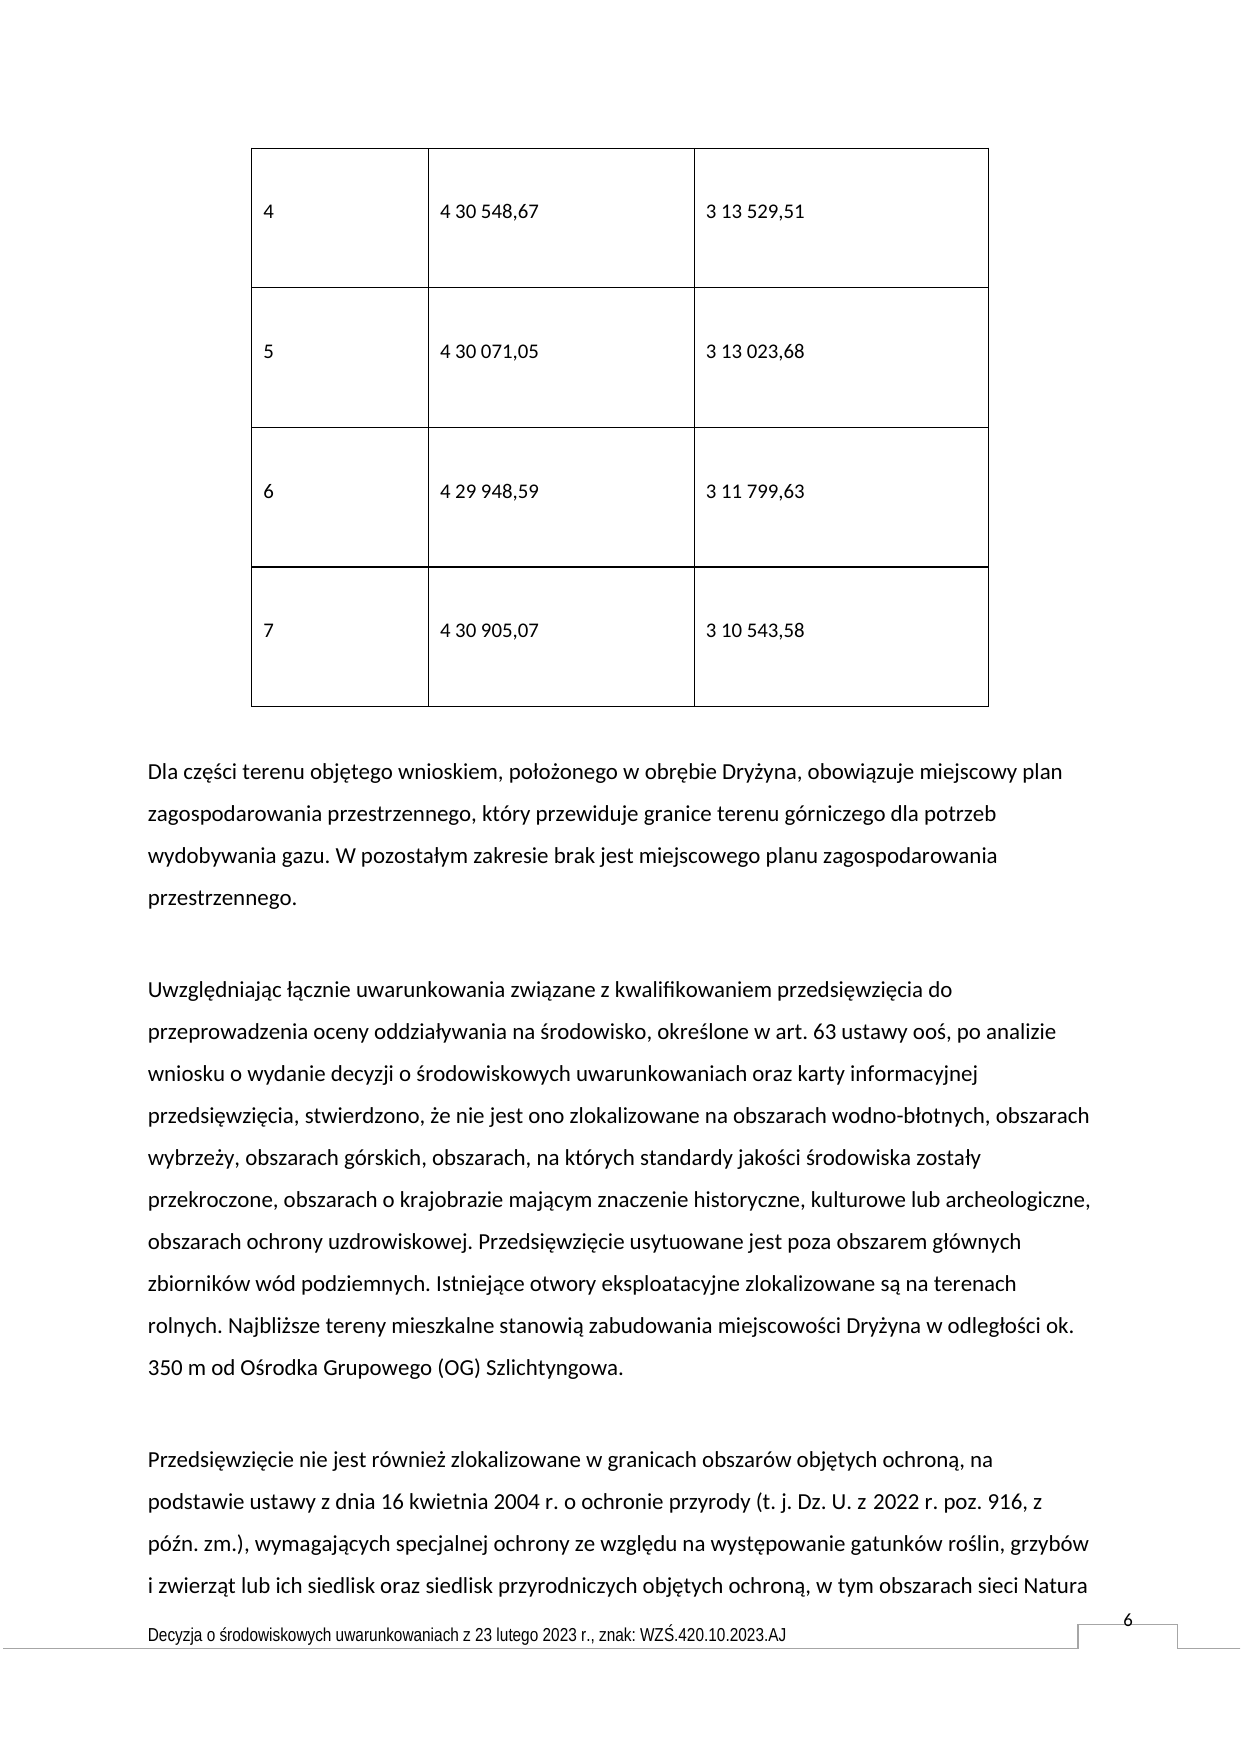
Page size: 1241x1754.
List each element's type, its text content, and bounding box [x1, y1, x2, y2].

table_cell 3 10 543,58 [695, 568, 988, 706]
table_cell 4 30 548,67 [429, 149, 694, 287]
table_cell 6 [252, 428, 428, 566]
table_cell 3 11 799,63 [695, 428, 988, 566]
table_cell 4 29 948,59 [429, 428, 694, 566]
table_cell 3 13 529,51 [695, 149, 988, 287]
table_cell 4 30 905,07 [429, 568, 694, 706]
table_cell 4 [252, 149, 428, 287]
table_cell 5 [252, 288, 428, 427]
text Dla części terenu objętego wnioskiem, położonego w obrębie Dryżyna, obowiązuje miejscowy plan zagospodarowania przestrzennego, który przewiduje granice terenu górniczego dla potrzeb wydobywania gazu. W pozostałym zakresie brak jest miejscowego planu zagospodarowania przestrzennego. [148, 757, 1092, 911]
table_cell 7 [252, 568, 428, 706]
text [148, 1445, 1092, 1599]
table_cell 4 30 071,05 [429, 288, 694, 427]
text Uwzględniając łącznie uwarunkowania związane z kwalifikowaniem przedsięwzięcia do przeprowadzenia oceny oddziaływania na środowisko, określone w art. 63 ustawy ooś, po analizie wniosku o wydanie decyzji o środowiskowych uwarunkowaniach oraz karty informacyjnej przedsięwzięcia, stwierdzono, że nie jest ono zlokalizowane na obszarach wodno-błotnych, obszarach wybrzeży, obszarach górskich, obszarach, na których standardy jakości środowiska zostały przekroczone, obszarach o krajobrazie mającym znaczenie historyczne, kulturowe lub archeologiczne, obszarach ochrony uzdrowiskowej. Przedsięwzięcie usytuowane jest poza obszarem głównych zbiorników wód podziemnych. Istniejące otwory eksploatacyjne zlokalizowane są na terenach rolnych. Najbliższe tereny mieszkalne stanowią zabudowania miejscowości Dryżyna w odległości ok. 350 m od Ośrodka Grupowego (OG) Szlichtyngowa. [148, 975, 1092, 1381]
table_cell 3 13 023,68 [695, 288, 988, 427]
